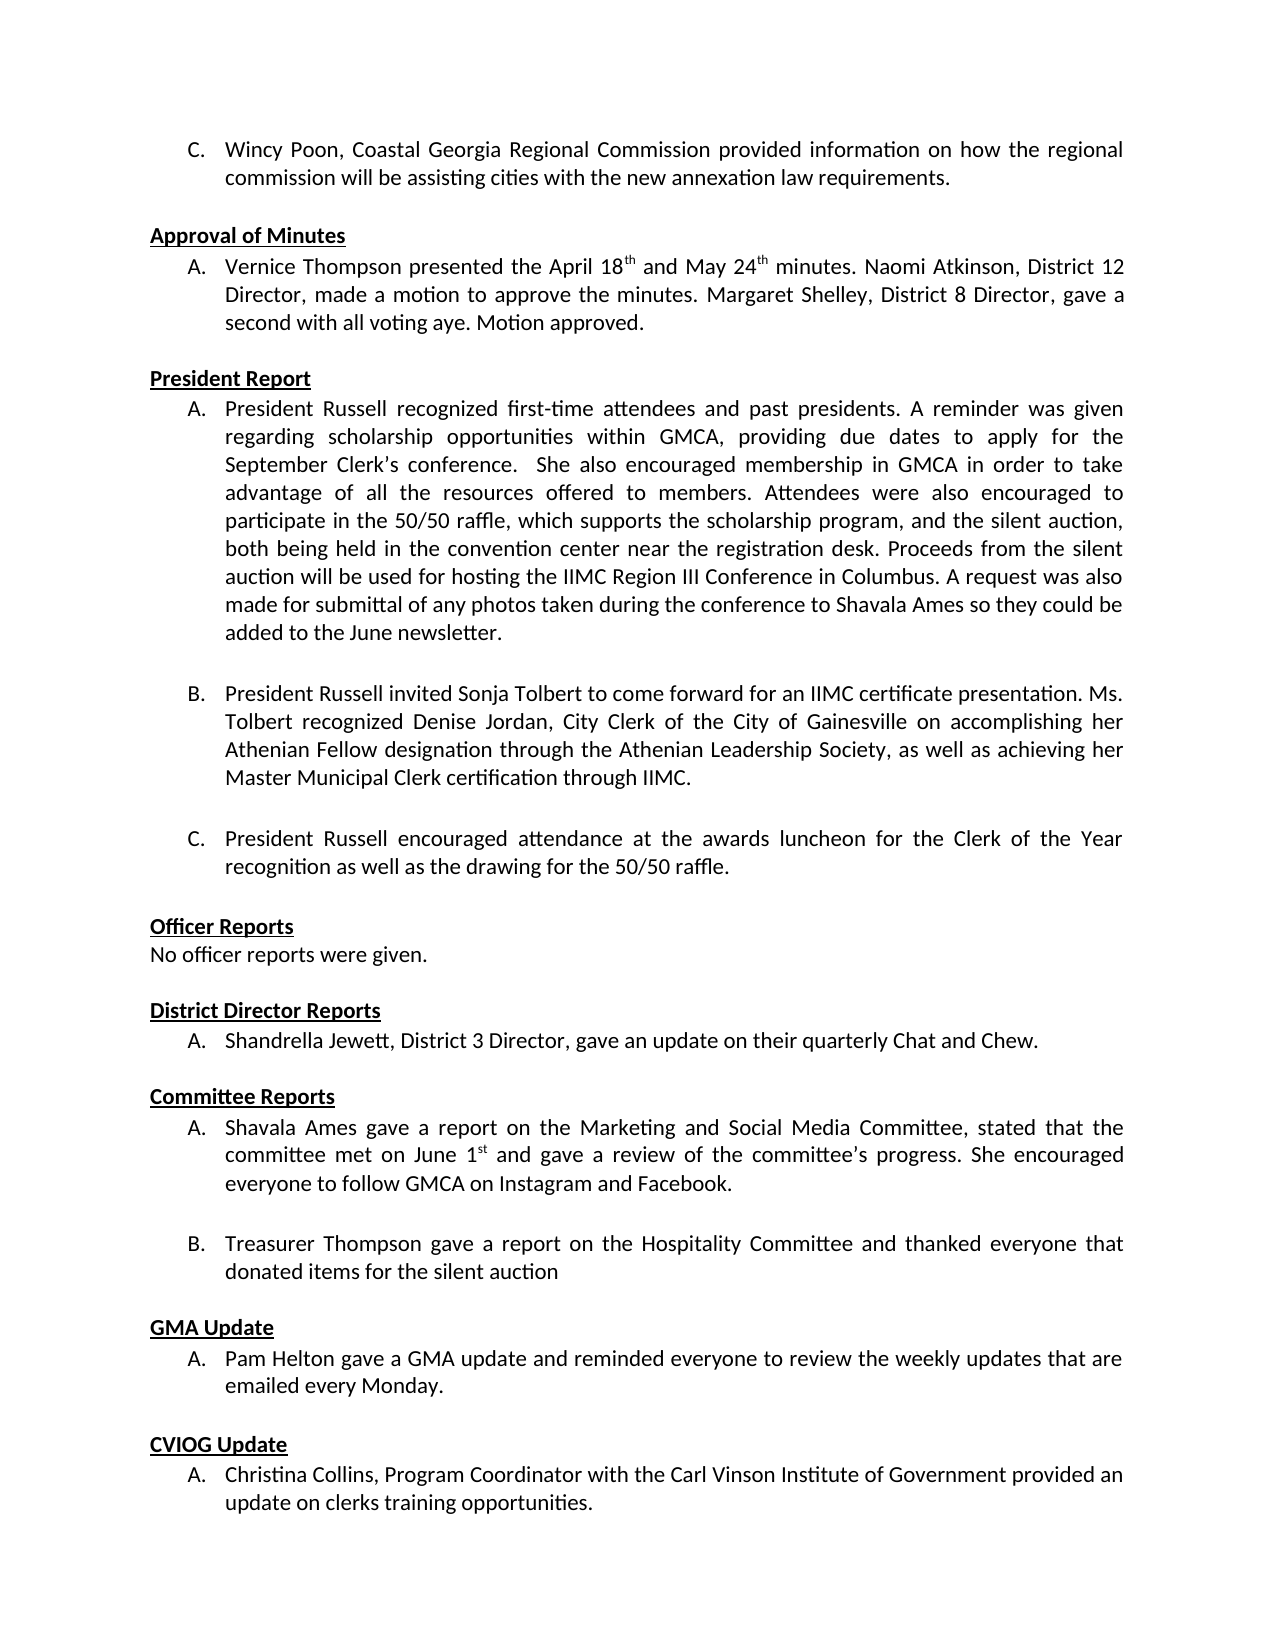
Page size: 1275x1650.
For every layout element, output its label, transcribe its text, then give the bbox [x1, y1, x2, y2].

text No officer reports were given. [150, 940, 1125, 968]
list President Russell invited Sonja Tolbert to come forward for an IIMC certificate presentation. Ms. Tolbert recognized Denise Jordan, City Clerk of the City of Gainesville on accomplishing her Athenian Fellow designation through the Athenian Leadership Society, as well as achieving her Master Municipal Clerk certification through IIMC. [187, 679, 1125, 791]
list President Russell recognized first-time attendees and past presidents. A reminder was given regarding scholarship opportunities within GMCA, providing due dates to apply for the September Clerk’s conference. She also encouraged membership in GMCA in order to take advantage of all the resources offered to members. Attendees were also encouraged to participate in the 50/50 raffle, which supports the scholarship program, and the silent auction, both being held in the convention center near the registration desk. Proceeds from the silent auction will be used for hosting the IIMC Region III Conference in Columbus. A request was also made for submittal of any photos taken during the conference to Shavala Ames so they could be added to the June newsletter. [187, 394, 1125, 647]
text Officer Reports [150, 912, 1125, 940]
list President Russell encouraged attendance at the awards luncheon for the Clerk of the Year recognition as well as the drawing for the 50/50 raffle. [187, 824, 1125, 880]
list Shandrella Jewett, District 3 Director, gave an update on their quarterly Chat and Chew. [187, 1026, 1125, 1054]
text Approval of Minutes [150, 222, 1125, 250]
list Treasurer Thompson gave a report on the Hospitality Committee and thanked everyone that donated items for the silent auction [187, 1229, 1125, 1285]
list Shavala Ames gave a report on the Marketing and Social Media Committee, stated that the committee met on June 1st and gave a review of the committee’s progress. She encouraged everyone to follow GMCA on Instagram and Facebook. [187, 1113, 1125, 1197]
text GMA Update [150, 1313, 1125, 1341]
list Vernice Thompson presented the April 18th and May 24th minutes. Naomi Atkinson, District 12 Director, made a motion to approve the minutes. Margaret Shelley, District 8 Director, gave a second with all voting aye. Motion approved. [187, 252, 1125, 336]
text CVIOG Update [150, 1430, 1125, 1458]
list Christina Collins, Program Coordinator with the Carl Vinson Institute of Government provided an update on clerks training opportunities. [187, 1460, 1125, 1516]
text District Director Reports [150, 996, 1125, 1024]
list Pam Helton gave a GMA update and reminded everyone to review the weekly updates that are emailed every Monday. [187, 1344, 1125, 1400]
text President Report [150, 364, 1125, 392]
text Committee Reports [150, 1082, 1125, 1110]
list Wincy Poon, Coastal Georgia Regional Commission provided information on how the regional commission will be assisting cities with the new annexation law requirements. [187, 135, 1125, 191]
